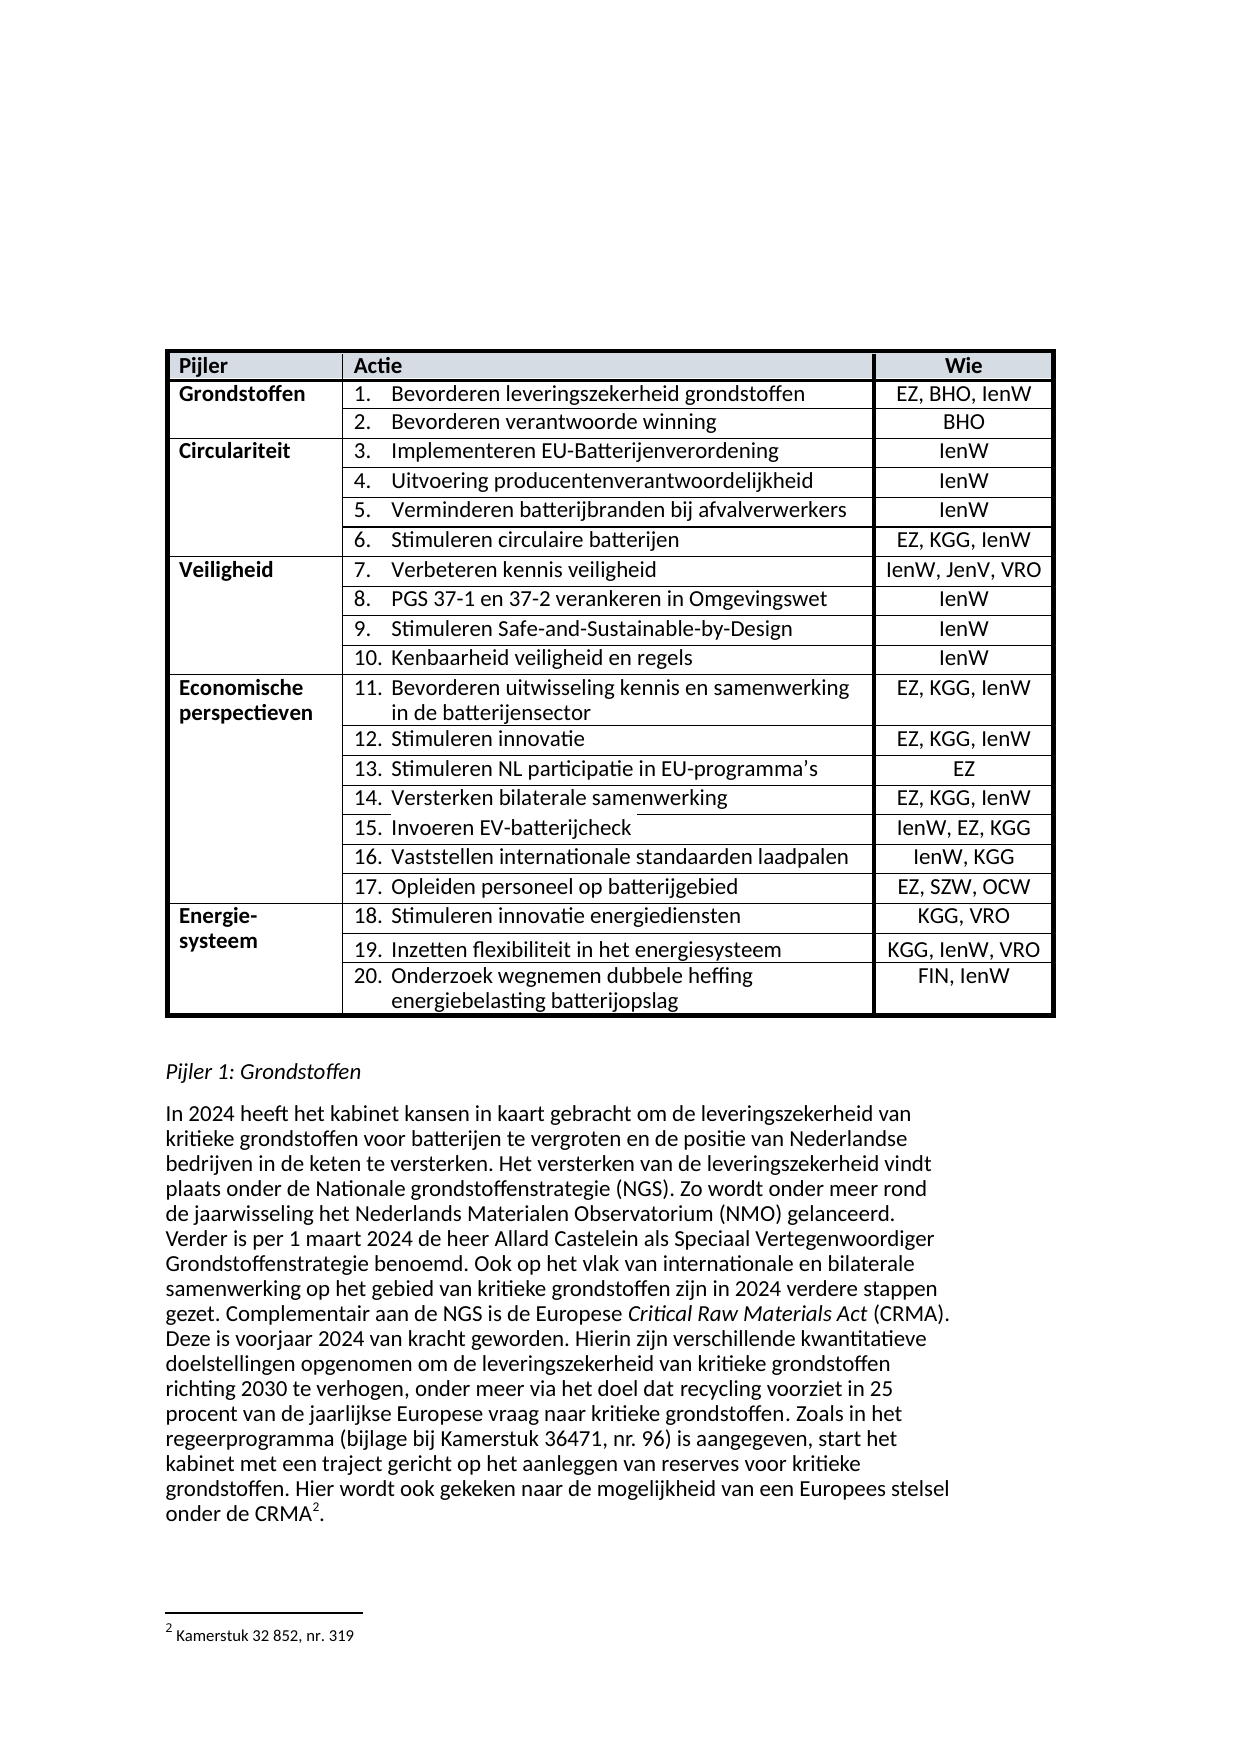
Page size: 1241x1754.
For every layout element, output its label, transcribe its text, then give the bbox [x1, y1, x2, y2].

table_cell Verbeteren kennis veiligheid [343, 557, 872, 586]
table_cell Veiligheid [170, 557, 342, 674]
table_cell Kenbaarheid veiligheid en regels [343, 646, 872, 674]
table_header Actie [343, 353, 874, 378]
table_cell IenW, KGG [876, 845, 1051, 873]
table_cell Vaststellen internationale standaarden laadpalen [343, 845, 872, 873]
table_cell EZ, KGG, IenW [876, 726, 1051, 755]
table_cell Uitvoering producentenverantwoordelijkheid [343, 468, 872, 497]
table_header Wie [876, 353, 1051, 378]
table_cell Versterken bilaterale samenwerking [343, 786, 872, 814]
table_cell Economische perspectieven [170, 675, 342, 844]
table_cell Stimuleren innovatie [343, 726, 872, 755]
table_cell EZ, SZW, OCW [876, 874, 1051, 903]
table_cell Onderzoek wegnemen dubbele heffing energiebelasting batterijopslag [343, 963, 872, 1013]
table_cell Bevorderen leveringszekerheid grondstoffen [343, 382, 872, 408]
table_cell Stimuleren circulaire batterijen [343, 528, 872, 556]
table_cell [170, 844, 342, 903]
table_cell EZ [876, 756, 1051, 784]
table_cell Grondstoffen [170, 382, 342, 438]
table_cell EZ, BHO, IenW [876, 382, 1051, 408]
table_cell IenW [876, 439, 1051, 467]
table_cell Invoeren EV-batterijcheck [343, 815, 872, 844]
table_cell EZ, KGG, IenW [876, 528, 1051, 556]
table_cell Energie-systeem [170, 904, 342, 1013]
table_cell Circulariteit [170, 439, 342, 556]
table_cell EZ, KGG, IenW [876, 675, 1051, 725]
table_cell Opleiden personeel op batterijgebied [343, 874, 872, 903]
table_cell IenW [876, 498, 1051, 526]
table_cell PGS 37-1 en 37-2 verankeren in Omgevingswet [343, 587, 872, 615]
table_cell KGG, IenW, VRO [876, 934, 1051, 962]
table_cell IenW [876, 646, 1051, 674]
table_cell EZ, KGG, IenW [876, 786, 1051, 814]
table_cell IenW, JenV, VRO [876, 557, 1051, 586]
table_cell Stimuleren NL participatie in EU-programma’s [343, 756, 872, 784]
table_cell BHO [876, 409, 1051, 438]
table_cell FIN, IenW [876, 963, 1051, 1013]
table_cell IenW [876, 468, 1051, 497]
table_cell Stimuleren Safe-and-Sustainable-by-Design [343, 616, 872, 645]
table_cell Stimuleren innovatie energiediensten [343, 904, 872, 932]
table_cell Verminderen batterijbranden bij afvalverwerkers [343, 498, 872, 526]
table_cell IenW [876, 587, 1051, 615]
table_cell IenW [876, 616, 1051, 645]
table_cell IenW, EZ, KGG [876, 815, 1051, 844]
table_header Pijler [170, 353, 342, 378]
text In 2024 heeft het kabinet kansen in kaart gebracht om de leveringszekerheid van kritieke grondstoffen voor batterijen te vergroten en de positie van Nederlandse bedrijven in de keten te versterken. Het versterken van de leveringszekerheid vindt plaats onder de Nationale grondstoffenstrategie (NGS). Zo wordt onder meer rond de jaarwisseling het Nederlands Materialen Observatorium (NMO) gelanceerd. Verder is per 1 maart 2024 de heer Allard Castelein als Speciaal Vertegenwoordiger Grondstoffenstrategie benoemd. Ook op het vlak van internationale en bilaterale samenwerking op het gebied van kritieke grondstoffen zijn in 2024 verdere stappen gezet. Complementair aan de NGS is de Europese Critical Raw Materials Act (CRMA). Deze is voorjaar 2024 van kracht geworden. Hierin zijn verschillende kwantitatieve doelstellingen opgenomen om de leveringszekerheid van kritieke grondstoffen richting 2030 te verhogen, onder meer via het doel dat recycling voorziet in 25 procent van de jaarlijkse Europese vraag naar kritieke grondstoffen. Zoals in het regeerprogramma (bijlage bij Kamerstuk 36471, nr. 96) is aangegeven, start het kabinet met een traject gericht op het aanleggen van reserves voor kritieke grondstoffen. Hier wordt ook gekeken naar de mogelijkheid van een Europees stelsel onder de CRMA. [165, 1101, 951, 1526]
table_cell Implementeren EU-Batterijenverordening [343, 439, 872, 467]
table_cell KGG, VRO [876, 904, 1051, 932]
table_cell Bevorderen uitwisseling kennis en samenwerking in de batterijensector [343, 675, 872, 725]
table_cell Inzetten flexibiliteit in het energiesysteem [343, 934, 872, 962]
text Pijler 1: Grondstoffen [165, 1059, 951, 1084]
table_cell Bevorderen verantwoorde winning [343, 409, 872, 438]
